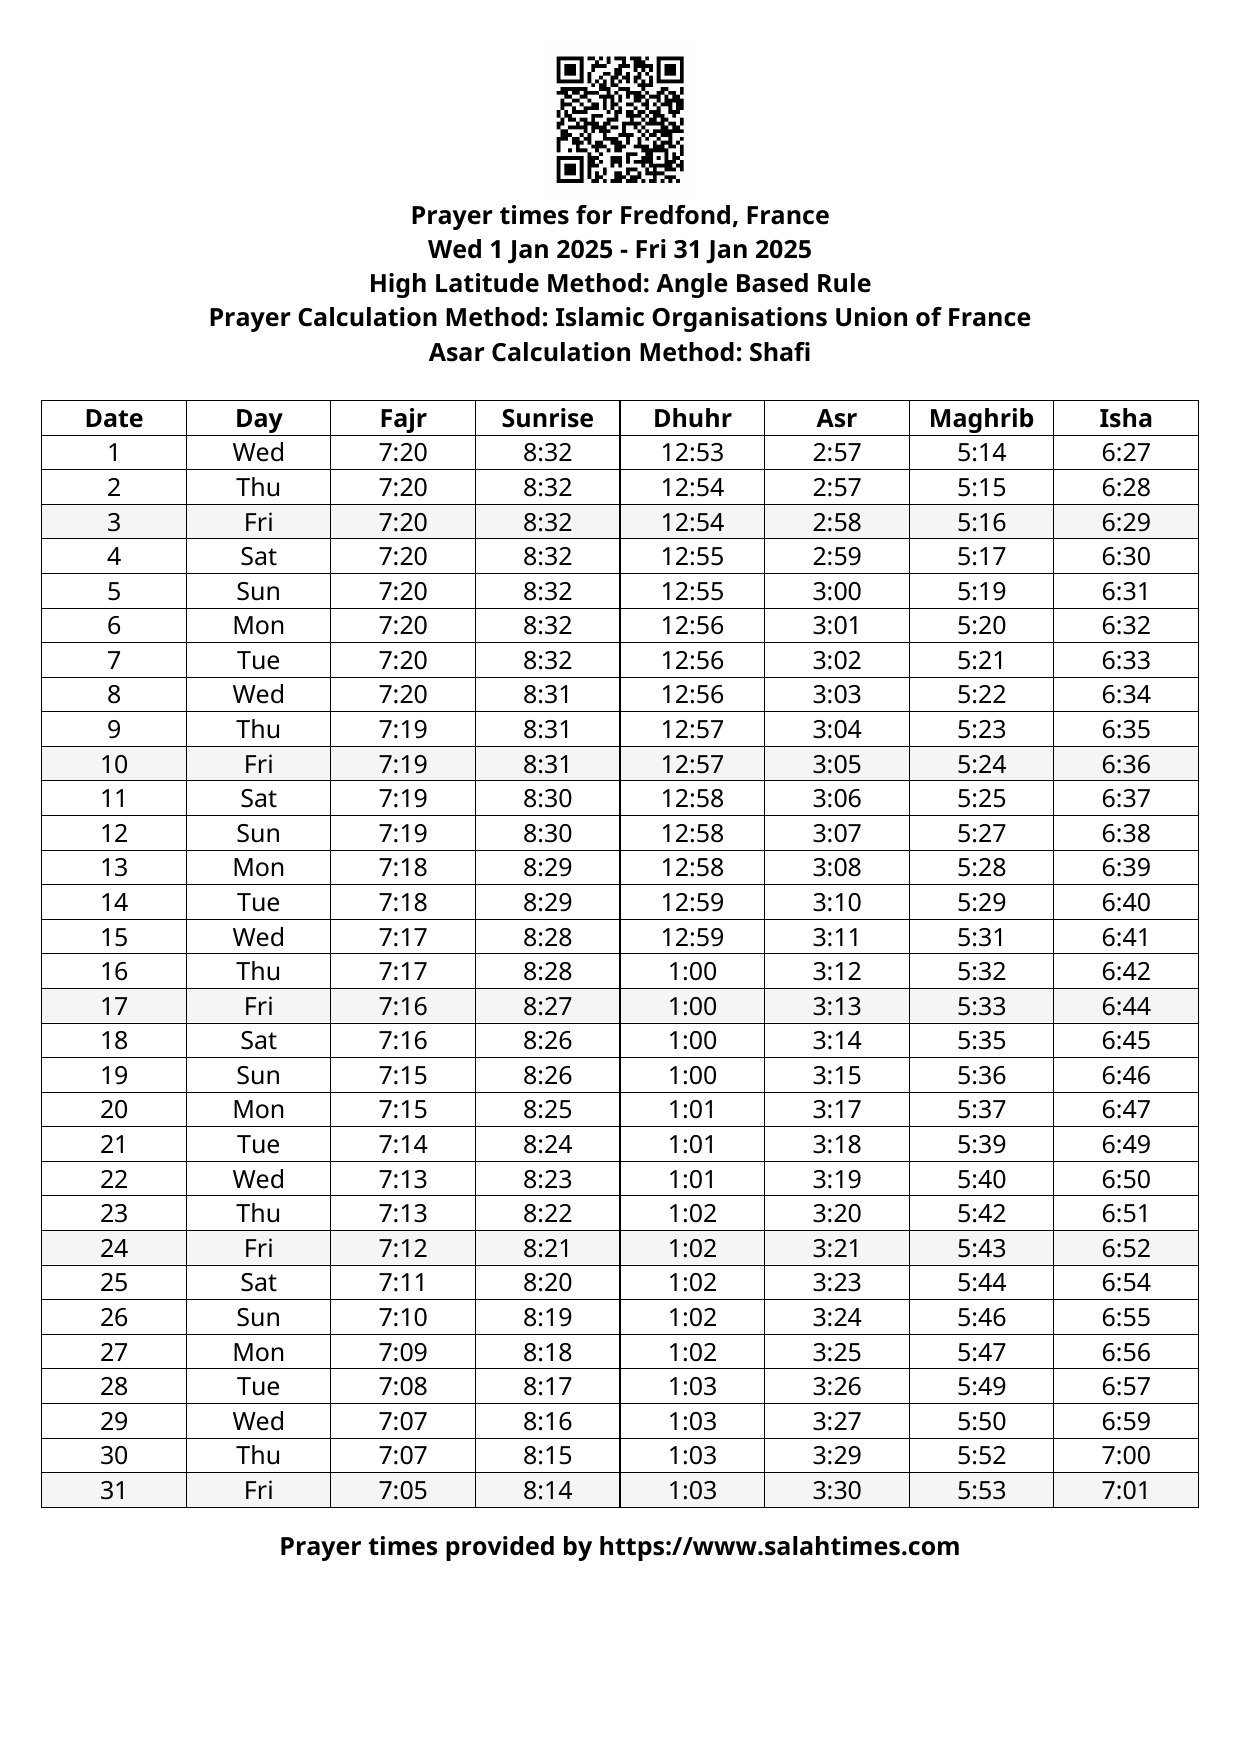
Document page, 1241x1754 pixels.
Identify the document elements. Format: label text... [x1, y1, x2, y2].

table_cell 6:47 [1054, 1093, 1198, 1126]
table_cell 12:54 [621, 470, 764, 504]
picture [542, 41, 699, 198]
table_cell 1:02 [621, 1266, 764, 1299]
table_cell 5:27 [910, 816, 1053, 849]
table_cell 12:57 [621, 712, 764, 746]
table_cell 7:20 [331, 470, 475, 504]
table_cell 6:32 [1054, 609, 1198, 642]
table_cell 5:46 [910, 1300, 1053, 1334]
table_cell 5:49 [910, 1369, 1053, 1403]
table_cell Wed [187, 1162, 330, 1195]
table_cell 7:20 [331, 574, 475, 607]
table_cell 12:56 [621, 609, 764, 642]
table_cell 7:13 [331, 1162, 475, 1195]
table_cell 6:33 [1054, 643, 1198, 677]
text High Latitude Method: Angle Based Rule [42, 266, 1198, 300]
table_cell 3:05 [765, 747, 909, 780]
table_cell 8:32 [476, 609, 619, 642]
table_cell 28 [42, 1369, 186, 1403]
table_cell 26 [42, 1300, 186, 1334]
table_cell 12:54 [621, 505, 764, 538]
table_cell Tue [187, 1369, 330, 1403]
table_cell 8:28 [476, 920, 619, 953]
table_cell 3:25 [765, 1335, 909, 1368]
table_cell 3:06 [765, 781, 909, 815]
table_cell Tue [187, 885, 330, 919]
table_cell 7:18 [331, 885, 475, 919]
table_cell 7:19 [331, 816, 475, 849]
table_cell 12:55 [621, 539, 764, 573]
table_cell 10 [42, 747, 186, 780]
table_cell 1:02 [621, 1300, 764, 1334]
table_cell 7:20 [331, 643, 475, 677]
table_cell 7:18 [331, 851, 475, 884]
table_cell 8:32 [476, 505, 619, 538]
table_cell 5:32 [910, 954, 1053, 988]
table_cell 31 [42, 1473, 186, 1507]
table_cell 7:15 [331, 1093, 475, 1126]
table_cell 8:22 [476, 1196, 619, 1230]
table_cell 8:20 [476, 1266, 619, 1299]
table_cell 3:24 [765, 1300, 909, 1334]
table_header Isha [1054, 401, 1198, 434]
table_cell 3:29 [765, 1439, 909, 1472]
table_cell 7:20 [331, 678, 475, 711]
table_cell 3:01 [765, 609, 909, 642]
table_cell 12:55 [621, 574, 764, 607]
table_cell Sun [187, 1300, 330, 1334]
table_cell 8:30 [476, 781, 619, 815]
table_cell 1:00 [621, 1058, 764, 1092]
table_cell 5:14 [910, 436, 1053, 469]
table_cell 29 [42, 1404, 186, 1437]
table_cell 8:32 [476, 574, 619, 607]
table_cell 3:13 [765, 989, 909, 1022]
table_cell Wed [187, 920, 330, 953]
table_cell 8:31 [476, 712, 619, 746]
table_cell 5 [42, 574, 186, 607]
table_cell 2:57 [765, 470, 909, 504]
table_cell 5:35 [910, 1024, 1053, 1057]
table_cell 5:42 [910, 1196, 1053, 1230]
table_cell 24 [42, 1231, 186, 1264]
table_cell 3:17 [765, 1093, 909, 1126]
table_cell 7:07 [331, 1439, 475, 1472]
table_cell 1:03 [621, 1404, 764, 1437]
table_cell 1:02 [621, 1231, 764, 1264]
table_cell 6:52 [1054, 1231, 1198, 1264]
table_cell 3:12 [765, 954, 909, 988]
table_cell 3:19 [765, 1162, 909, 1195]
table_cell 25 [42, 1266, 186, 1299]
table_cell 6:28 [1054, 470, 1198, 504]
table_cell 8:16 [476, 1404, 619, 1437]
table_cell 19 [42, 1058, 186, 1092]
table_cell 6:49 [1054, 1127, 1198, 1161]
table_cell 6:45 [1054, 1024, 1198, 1057]
table_cell Sun [187, 1058, 330, 1092]
table_cell 23 [42, 1196, 186, 1230]
table_cell 5:40 [910, 1162, 1053, 1195]
table_cell Fri [187, 505, 330, 538]
table_cell 6:56 [1054, 1335, 1198, 1368]
table_cell 7:13 [331, 1196, 475, 1230]
table_cell 6:27 [1054, 436, 1198, 469]
table_cell 7:16 [331, 989, 475, 1022]
table_cell 8:25 [476, 1093, 619, 1126]
table_cell 8:27 [476, 989, 619, 1022]
table_cell 2:58 [765, 505, 909, 538]
table_cell 3:20 [765, 1196, 909, 1230]
table_cell 3:03 [765, 678, 909, 711]
table_cell 7:00 [1054, 1439, 1198, 1472]
table_cell 7:14 [331, 1127, 475, 1161]
table_cell 1:01 [621, 1093, 764, 1126]
table_cell 12:58 [621, 781, 764, 815]
table_cell 3:30 [765, 1473, 909, 1507]
table_cell 12:56 [621, 643, 764, 677]
text Prayer times for Fredfond, France [42, 198, 1198, 232]
table_cell Wed [187, 678, 330, 711]
table_header Date [42, 401, 186, 434]
table_cell 3:26 [765, 1369, 909, 1403]
table_cell 6:39 [1054, 851, 1198, 884]
table_cell 14 [42, 885, 186, 919]
table_cell 7:20 [331, 505, 475, 538]
table_cell 7:17 [331, 920, 475, 953]
text Prayer Calculation Method: Islamic Organisations Union of France [42, 300, 1198, 334]
table_cell 5:33 [910, 989, 1053, 1022]
table_cell 7:20 [331, 539, 475, 573]
table_cell 7:07 [331, 1404, 475, 1437]
table_cell 6:36 [1054, 747, 1198, 780]
table_cell 1:00 [621, 1024, 764, 1057]
table_cell 1:03 [621, 1473, 764, 1507]
table_cell 7:11 [331, 1266, 475, 1299]
table_cell 6:41 [1054, 920, 1198, 953]
table_cell 3:11 [765, 920, 909, 953]
table_cell 5:22 [910, 678, 1053, 711]
table_cell 1:00 [621, 989, 764, 1022]
table_cell 7:10 [331, 1300, 475, 1334]
table_cell Tue [187, 1127, 330, 1161]
table_cell 8:31 [476, 678, 619, 711]
table_cell 1:03 [621, 1369, 764, 1403]
table_cell Wed [187, 1404, 330, 1437]
table_cell 7:09 [331, 1335, 475, 1368]
table_cell 12:56 [621, 678, 764, 711]
table_header Maghrib [910, 401, 1053, 434]
table_cell 7:05 [331, 1473, 475, 1507]
table_cell 12 [42, 816, 186, 849]
table_cell Sat [187, 781, 330, 815]
table_cell 7:20 [331, 609, 475, 642]
table_cell 8:14 [476, 1473, 619, 1507]
table_cell 1:02 [621, 1335, 764, 1368]
table_cell 15 [42, 920, 186, 953]
table_cell Fri [187, 1473, 330, 1507]
text Asar Calculation Method: Shafi [42, 334, 1198, 368]
table_cell 5:15 [910, 470, 1053, 504]
table_cell 6:50 [1054, 1162, 1198, 1195]
table_header Fajr [331, 401, 475, 434]
table_cell 5:25 [910, 781, 1053, 815]
table_cell 7:15 [331, 1058, 475, 1092]
table_cell 1:00 [621, 954, 764, 988]
table_cell Thu [187, 712, 330, 746]
table_cell 7:17 [331, 954, 475, 988]
table_cell 5:47 [910, 1335, 1053, 1368]
table_cell 8:28 [476, 954, 619, 988]
table_cell 6:51 [1054, 1196, 1198, 1230]
table_cell 5:37 [910, 1093, 1053, 1126]
table_cell Mon [187, 851, 330, 884]
table_cell Sat [187, 1024, 330, 1057]
table_cell 8:18 [476, 1335, 619, 1368]
table_cell 5:20 [910, 609, 1053, 642]
table_cell 13 [42, 851, 186, 884]
table_cell 5:44 [910, 1266, 1053, 1299]
table_cell 6:35 [1054, 712, 1198, 746]
table_cell 6:29 [1054, 505, 1198, 538]
table_cell 8:19 [476, 1300, 619, 1334]
table_cell 7:20 [331, 436, 475, 469]
table_cell 8:29 [476, 851, 619, 884]
table_cell 8:17 [476, 1369, 619, 1403]
table_cell 5:16 [910, 505, 1053, 538]
table_cell 5:17 [910, 539, 1053, 573]
table_cell 4 [42, 539, 186, 573]
table_cell 3:18 [765, 1127, 909, 1161]
table_cell 5:24 [910, 747, 1053, 780]
table_cell 7 [42, 643, 186, 677]
table_cell 6:46 [1054, 1058, 1198, 1092]
table_cell 12:58 [621, 851, 764, 884]
table_cell 3:15 [765, 1058, 909, 1092]
table_cell Fri [187, 989, 330, 1022]
table_cell 8:32 [476, 470, 619, 504]
table_cell Thu [187, 954, 330, 988]
table_cell 5:50 [910, 1404, 1053, 1437]
table_cell 3:21 [765, 1231, 909, 1264]
table_cell Thu [187, 1196, 330, 1230]
table_cell 6:37 [1054, 781, 1198, 815]
table_cell Thu [187, 1439, 330, 1472]
table_cell Tue [187, 643, 330, 677]
table_cell 27 [42, 1335, 186, 1368]
table_cell Fri [187, 1231, 330, 1264]
table_cell 9 [42, 712, 186, 746]
table_cell 22 [42, 1162, 186, 1195]
table_cell 6:57 [1054, 1369, 1198, 1403]
table_cell 12:57 [621, 747, 764, 780]
table_cell 21 [42, 1127, 186, 1161]
table_cell 8:32 [476, 539, 619, 573]
table_cell 6:44 [1054, 989, 1198, 1022]
table_cell 5:36 [910, 1058, 1053, 1092]
table_cell 8:31 [476, 747, 619, 780]
table_cell 5:21 [910, 643, 1053, 677]
table_cell 20 [42, 1093, 186, 1126]
table_cell 1:02 [621, 1196, 764, 1230]
table_cell Wed [187, 436, 330, 469]
table_cell 5:28 [910, 851, 1053, 884]
table_cell 3:27 [765, 1404, 909, 1437]
table_cell 2 [42, 470, 186, 504]
table_cell 17 [42, 989, 186, 1022]
table_cell 5:52 [910, 1439, 1053, 1472]
table_cell 3 [42, 505, 186, 538]
table_header Asr [765, 401, 909, 434]
table_header Dhuhr [621, 401, 764, 434]
table_cell Mon [187, 609, 330, 642]
table_cell 5:53 [910, 1473, 1053, 1507]
table_cell 6:59 [1054, 1404, 1198, 1437]
table_cell 2:57 [765, 436, 909, 469]
table_cell 3:10 [765, 885, 909, 919]
table_cell 8:15 [476, 1439, 619, 1472]
table_cell Fri [187, 747, 330, 780]
table_cell 1:01 [621, 1162, 764, 1195]
table_cell 8:26 [476, 1058, 619, 1092]
table_cell 7:12 [331, 1231, 475, 1264]
table_cell 3:04 [765, 712, 909, 746]
table_cell 5:43 [910, 1231, 1053, 1264]
table_cell 3:14 [765, 1024, 909, 1057]
table_cell 8 [42, 678, 186, 711]
table_cell 12:58 [621, 816, 764, 849]
table_cell Mon [187, 1093, 330, 1126]
table_cell 8:26 [476, 1024, 619, 1057]
table_cell 12:59 [621, 885, 764, 919]
table_cell Sun [187, 816, 330, 849]
table_cell 6:30 [1054, 539, 1198, 573]
table_cell 7:01 [1054, 1473, 1198, 1507]
table_cell 5:31 [910, 920, 1053, 953]
table_cell 5:29 [910, 885, 1053, 919]
table_cell 3:02 [765, 643, 909, 677]
table_cell 3:07 [765, 816, 909, 849]
table_cell 6:40 [1054, 885, 1198, 919]
table_header Sunrise [476, 401, 619, 434]
text Prayer times provided by https://www.salahtimes.com [42, 1528, 1198, 1563]
table_cell 16 [42, 954, 186, 988]
table_cell 18 [42, 1024, 186, 1057]
table_cell 7:08 [331, 1369, 475, 1403]
table_cell Sat [187, 539, 330, 573]
table_cell 6:34 [1054, 678, 1198, 711]
table_cell 5:23 [910, 712, 1053, 746]
table_cell Thu [187, 470, 330, 504]
table_cell 6:55 [1054, 1300, 1198, 1334]
table_cell 7:16 [331, 1024, 475, 1057]
table_cell 8:29 [476, 885, 619, 919]
table_cell 3:08 [765, 851, 909, 884]
table_cell 8:32 [476, 436, 619, 469]
text Wed 1 Jan 2025 - Fri 31 Jan 2025 [42, 232, 1198, 266]
table_cell 8:23 [476, 1162, 619, 1195]
table_cell 3:23 [765, 1266, 909, 1299]
table_cell 5:39 [910, 1127, 1053, 1161]
table_cell 6:42 [1054, 954, 1198, 988]
table_cell 7:19 [331, 712, 475, 746]
table_cell 7:19 [331, 747, 475, 780]
table_cell 6:54 [1054, 1266, 1198, 1299]
table_cell 12:59 [621, 920, 764, 953]
table_cell 8:24 [476, 1127, 619, 1161]
table_cell 1:01 [621, 1127, 764, 1161]
table_cell 6:38 [1054, 816, 1198, 849]
table_cell 8:30 [476, 816, 619, 849]
table_header Day [187, 401, 330, 434]
table_cell 2:59 [765, 539, 909, 573]
table_cell Mon [187, 1335, 330, 1368]
table_cell 1 [42, 436, 186, 469]
table_cell 8:32 [476, 643, 619, 677]
table_cell 3:00 [765, 574, 909, 607]
table_cell Sun [187, 574, 330, 607]
table_cell 8:21 [476, 1231, 619, 1264]
table_cell 6 [42, 609, 186, 642]
table_cell 11 [42, 781, 186, 815]
table_cell 5:19 [910, 574, 1053, 607]
table_cell 6:31 [1054, 574, 1198, 607]
table_cell 12:53 [621, 436, 764, 469]
table_cell 1:03 [621, 1439, 764, 1472]
table_cell 30 [42, 1439, 186, 1472]
table_cell 7:19 [331, 781, 475, 815]
table_cell Sat [187, 1266, 330, 1299]
